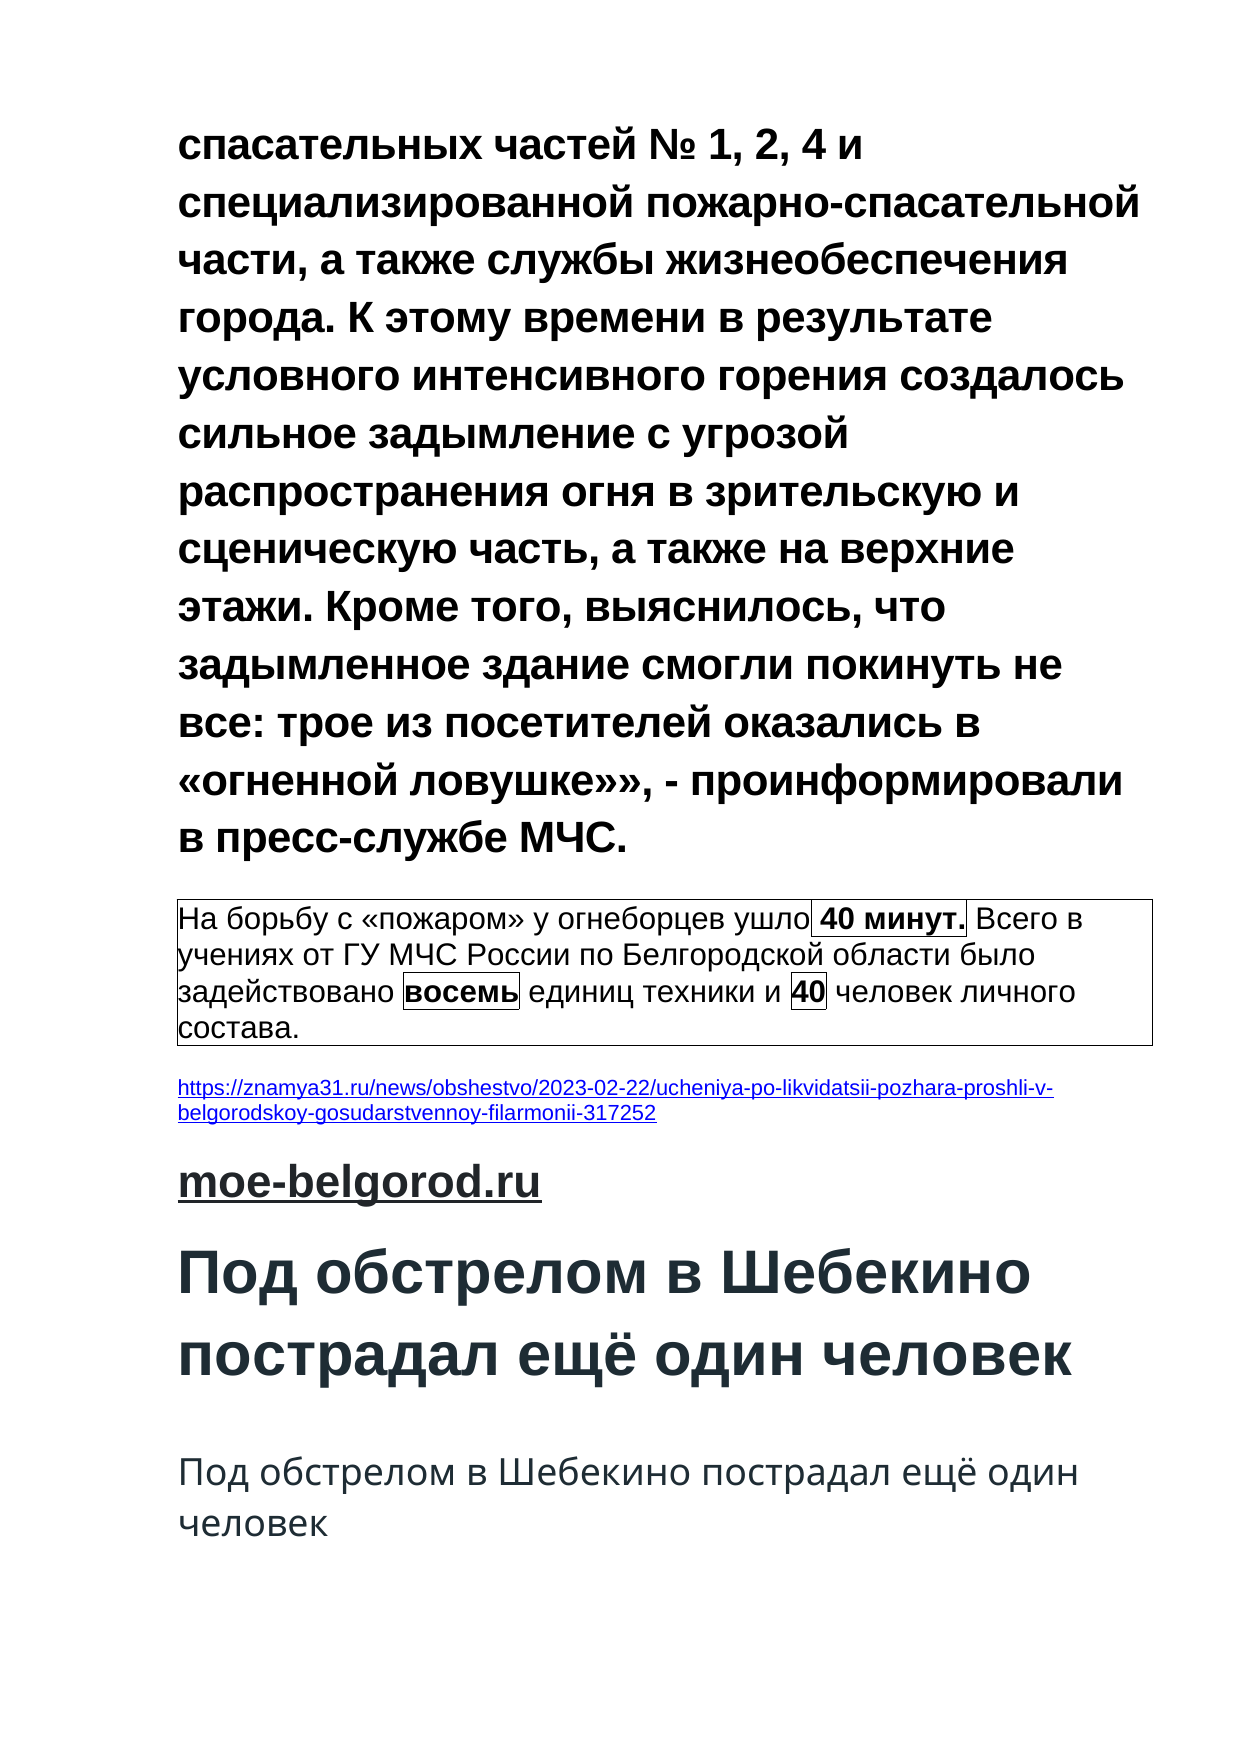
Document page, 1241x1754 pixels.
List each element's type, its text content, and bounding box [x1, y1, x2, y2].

text На борьбу с «пожаром» у огнеборцев ушло 40 минут. Всего в учениях от ГУ МЧС России по Белгородской области было задействовано восемь единиц техники и 40 человек личного состава. [178, 900, 1152, 1045]
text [177, 118, 1152, 862]
subtitle Под обстрелом в Шебекино пострадал ещё один человек [177, 1446, 1152, 1548]
text https://znamya31.ru/news/obshestvo/2023-02-22/ucheniya-po-likvidatsii-pozhara-proshli-v-belgorodskoy-gosudarstvennoy-filarmonii-317252 [177, 1075, 1152, 1125]
subtitle Под обстрелом в Шебекино пострадал ещё один человек [177, 1236, 1152, 1388]
text moe-belgorod.ru [177, 1154, 1152, 1207]
